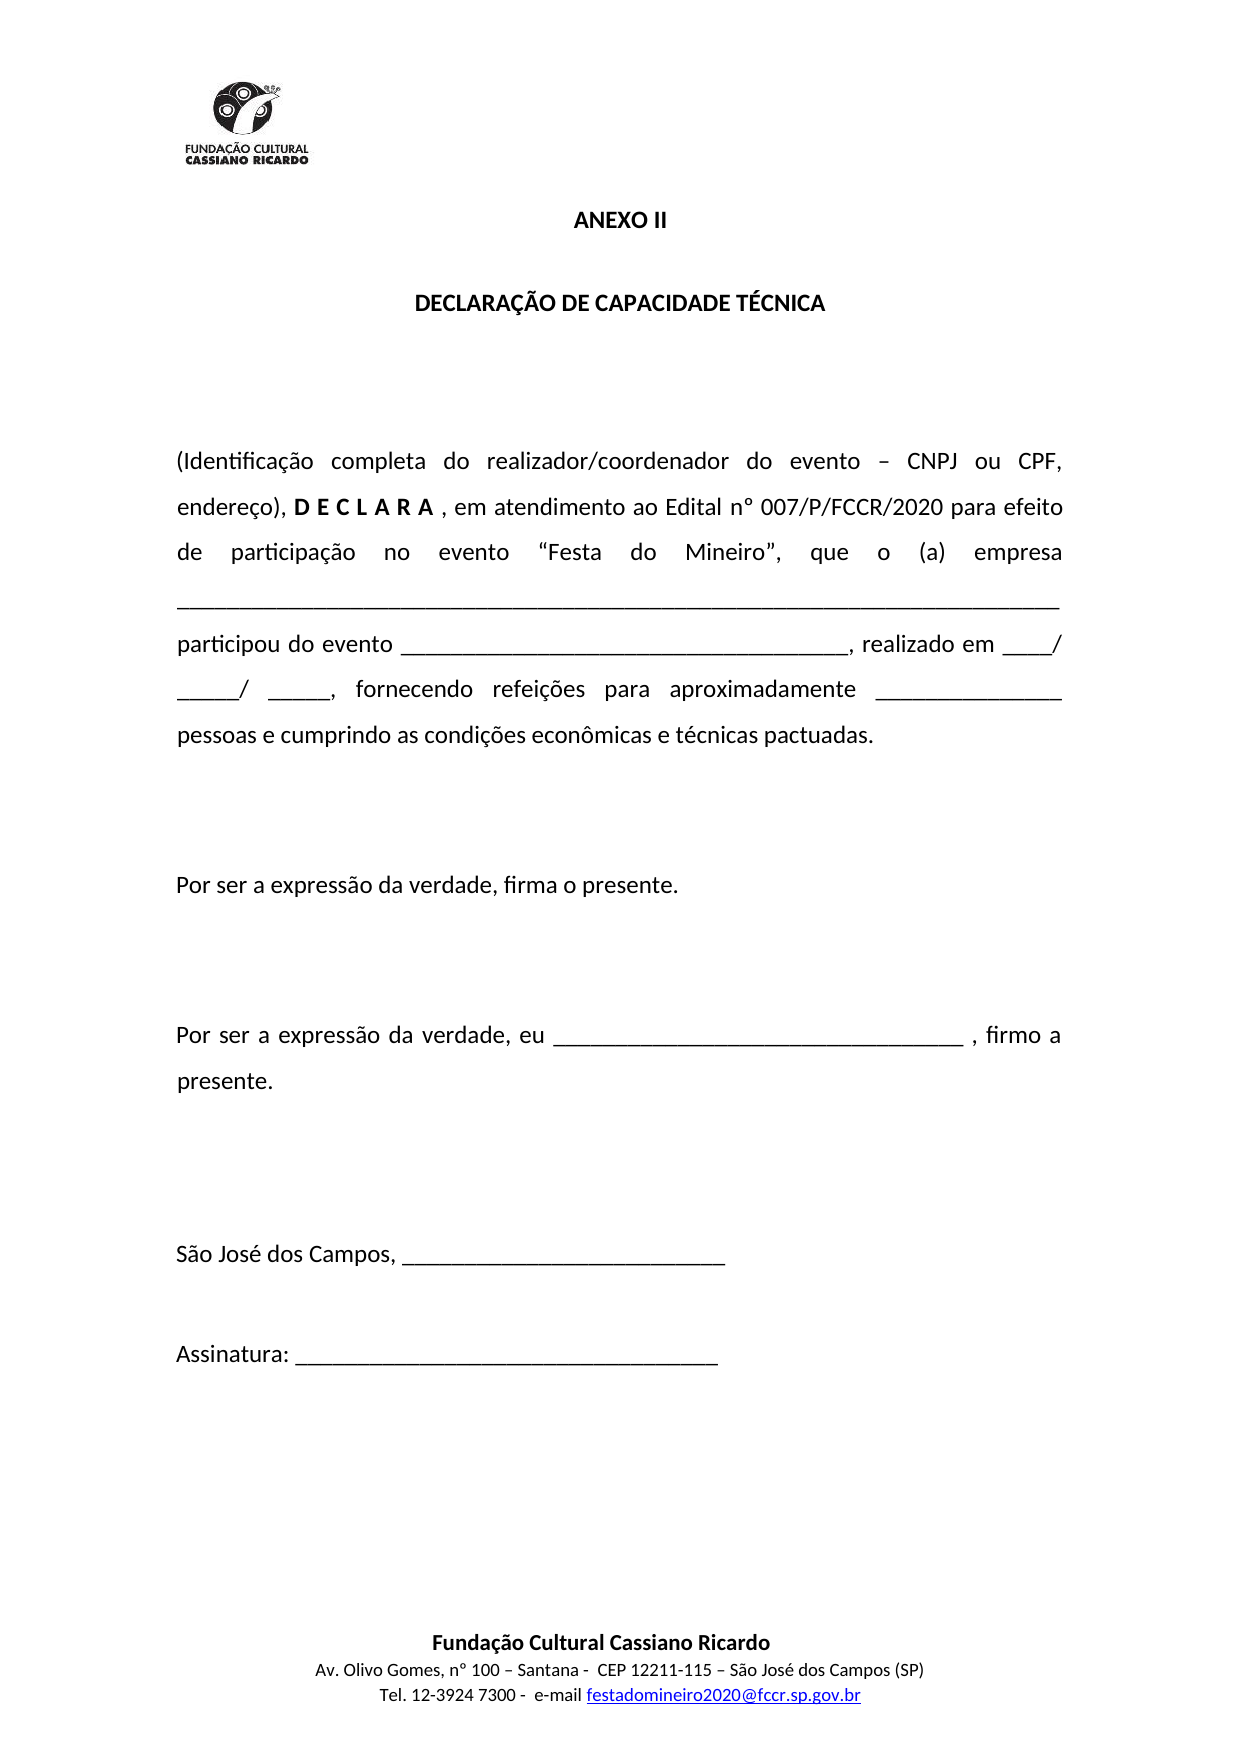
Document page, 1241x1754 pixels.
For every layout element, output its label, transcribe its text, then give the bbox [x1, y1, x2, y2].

text Por ser a expressão da verdade, eu _________________________________ , firmo a presente. [176, 1019, 1063, 1096]
text Assinatura: __________________________________ [176, 1338, 1063, 1368]
text ANEXO II [177, 204, 1063, 234]
picture [177, 75, 315, 171]
text (Identificação completa do realizador/coordenador do evento – CNPJ ou CPF, endereço), D E C L A R A , em atendimento ao Edital nº 007/P/FCCR/2020 para efeito de participação no evento “Festa do Mineiro”, que o (a) empresa _______________________________________________________________________ participou do evento ____________________________________, realizado em ____/ _____/ _____, fornecendo refeições para aproximadamente _______________ pessoas e cumprindo as condições econômicas e técnicas pactuadas. [176, 445, 1063, 750]
text São José dos Campos, __________________________ [176, 1239, 1063, 1269]
text DECLARAÇÃO DE CAPACIDADE TÉCNICA [177, 287, 1063, 317]
text Por ser a expressão da verdade, firma o presente. [176, 869, 1063, 900]
